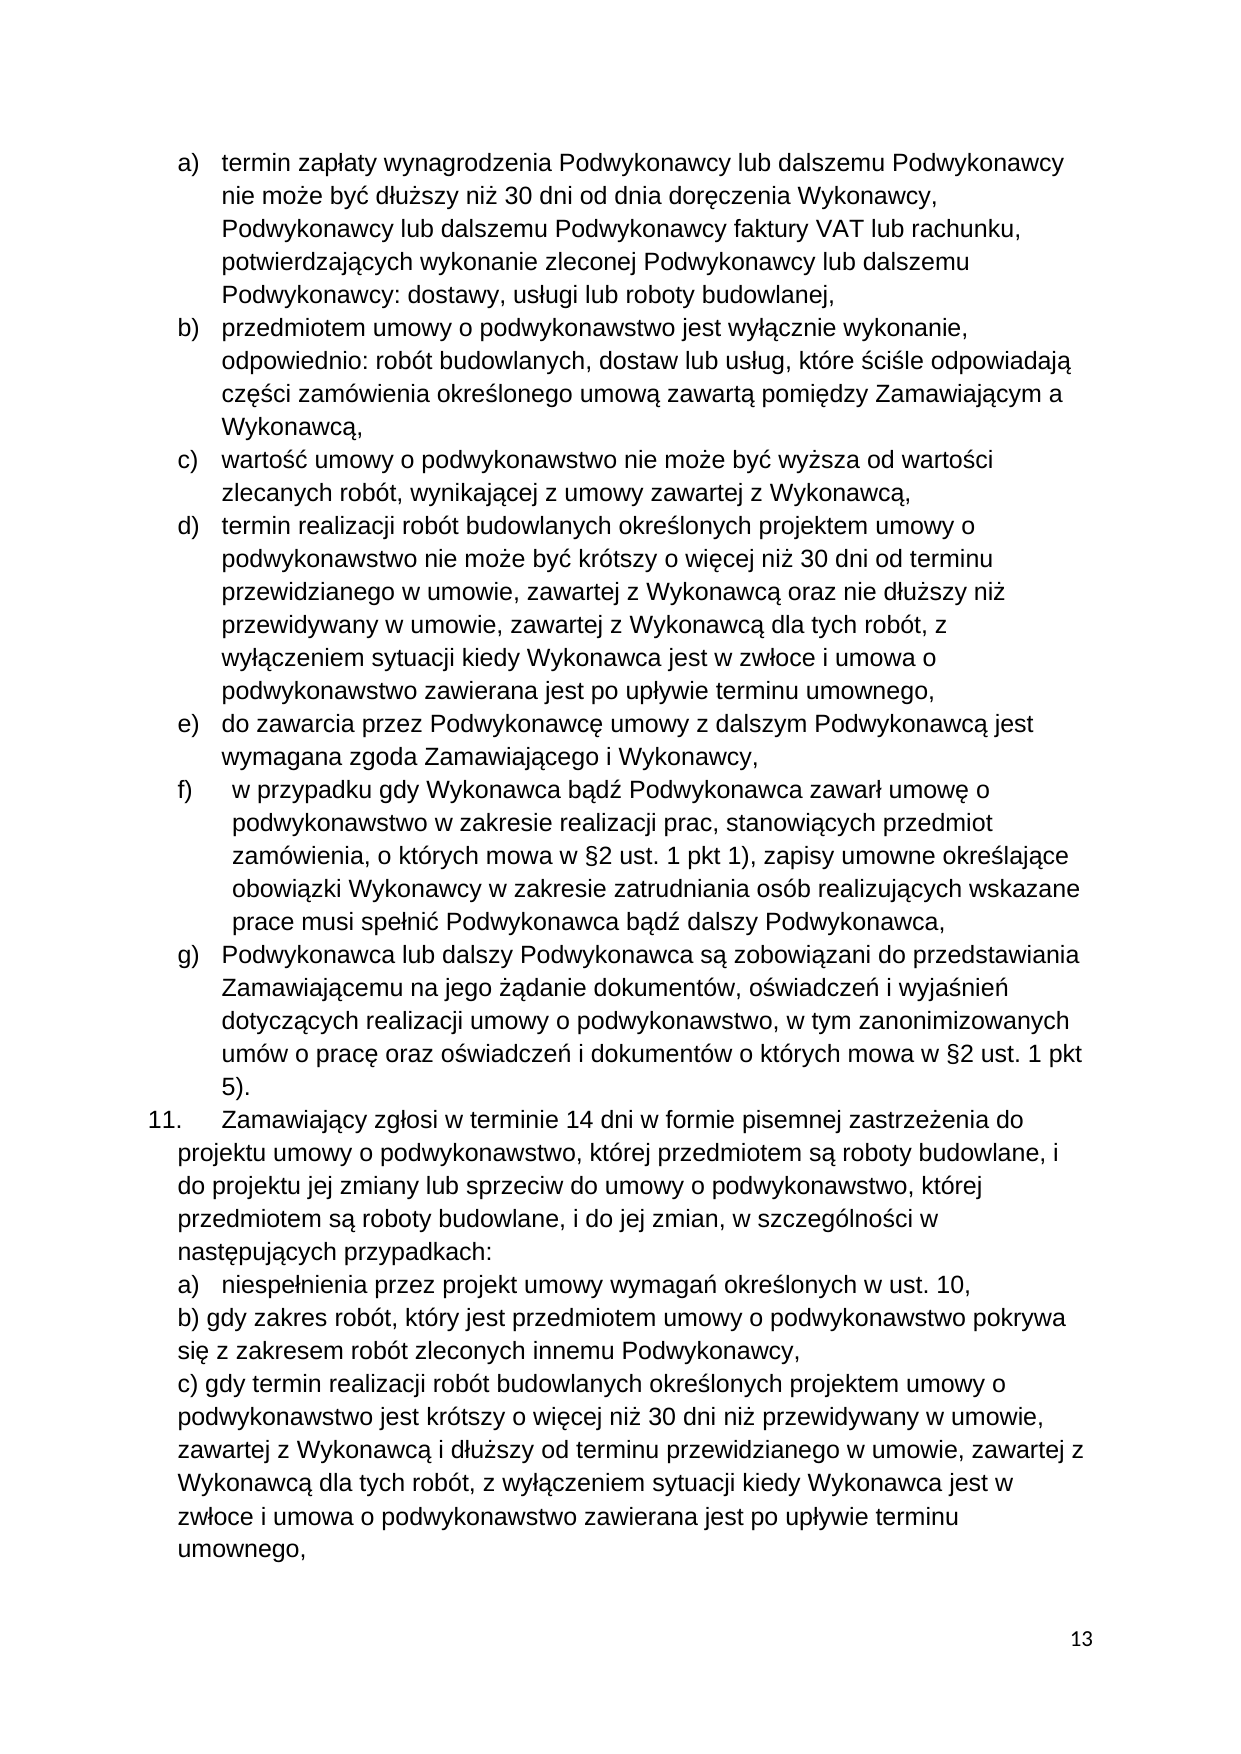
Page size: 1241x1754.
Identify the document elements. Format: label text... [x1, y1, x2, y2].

list do zawarcia przez Podwykonawcę umowy z dalszym Podwykonawcą jest wymagana zgoda Zamawiającego i Wykonawcy, [177, 709, 1093, 771]
text a) niespełnienia przez projekt umowy wymagań określonych w ust. 10, [177, 1270, 1093, 1299]
list wartość umowy o podwykonawstwo nie może być wyższa od wartości zlecanych robót, wynikającej z umowy zawartej z Wykonawcą, [177, 445, 1093, 507]
list w przypadku gdy Wykonawca bądź Podwykonawca zawarł umowę o podwykonawstwo w zakresie realizacji prac, stanowiących przedmiot zamówienia, o których mowa w §2 ust. 1 pkt 1), zapisy umowne określające obowiązki Wykonawcy w zakresie zatrudniania osób realizujących wskazane prace musi spełnić Podwykonawca bądź dalszy Podwykonawca, [177, 775, 1093, 936]
text b) gdy zakres robót, który jest przedmiotem umowy o podwykonawstwo pokrywa się z zakresem robót zleconych innemu Podwykonawcy, [177, 1303, 1093, 1365]
list przedmiotem umowy o podwykonawstwo jest wyłącznie wykonanie, odpowiednio: robót budowlanych, dostaw lub usług, które ściśle odpowiadają części zamówienia określonego umową zawartą pomiędzy Zamawiającym a Wykonawcą, [177, 313, 1093, 441]
list termin realizacji robót budowlanych określonych projektem umowy o podwykonawstwo nie może być krótszy o więcej niż 30 dni od terminu przewidzianego w umowie, zawartej z Wykonawcą oraz nie dłuższy niż przewidywany w umowie, zawartej z Wykonawcą dla tych robót, z wyłączeniem sytuacji kiedy Wykonawca jest w zwłoce i umowa o podwykonawstwo zawierana jest po upływie terminu umownego, [177, 511, 1093, 705]
list Zamawiający zgłosi w terminie 14 dni w formie pisemnej zastrzeżenia do projektu umowy o podwykonawstwo, której przedmiotem są roboty budowlane, i do projektu jej zmiany lub sprzeciw do umowy o podwykonawstwo, której przedmiotem są roboty budowlane, i do jej zmian, w szczególności w następujących przypadkach: [148, 1105, 1093, 1266]
list Podwykonawca lub dalszy Podwykonawca są zobowiązani do przedstawiania Zamawiającemu na jego żądanie dokumentów, oświadczeń i wyjaśnień dotyczących realizacji umowy o podwykonawstwo, w tym zanonimizowanych umów o pracę oraz oświadczeń i dokumentów o których mowa w §2 ust. 1 pkt 5). [177, 940, 1093, 1101]
list termin zapłaty wynagrodzenia Podwykonawcy lub dalszemu Podwykonawcy nie może być dłuższy niż 30 dni od dnia doręczenia Wykonawcy, Podwykonawcy lub dalszemu Podwykonawcy faktury VAT lub rachunku, potwierdzających wykonanie zleconej Podwykonawcy lub dalszemu Podwykonawcy: dostawy, usługi lub roboty budowlanej, [177, 148, 1093, 308]
text c) gdy termin realizacji robót budowlanych określonych projektem umowy o podwykonawstwo jest krótszy o więcej niż 30 dni niż przewidywany w umowie, zawartej z Wykonawcą i dłuższy od terminu przewidzianego w umowie, zawartej z Wykonawcą dla tych robót, z wyłączeniem sytuacji kiedy Wykonawca jest w zwłoce i umowa o podwykonawstwo zawierana jest po upływie terminu umownego, [177, 1369, 1093, 1563]
